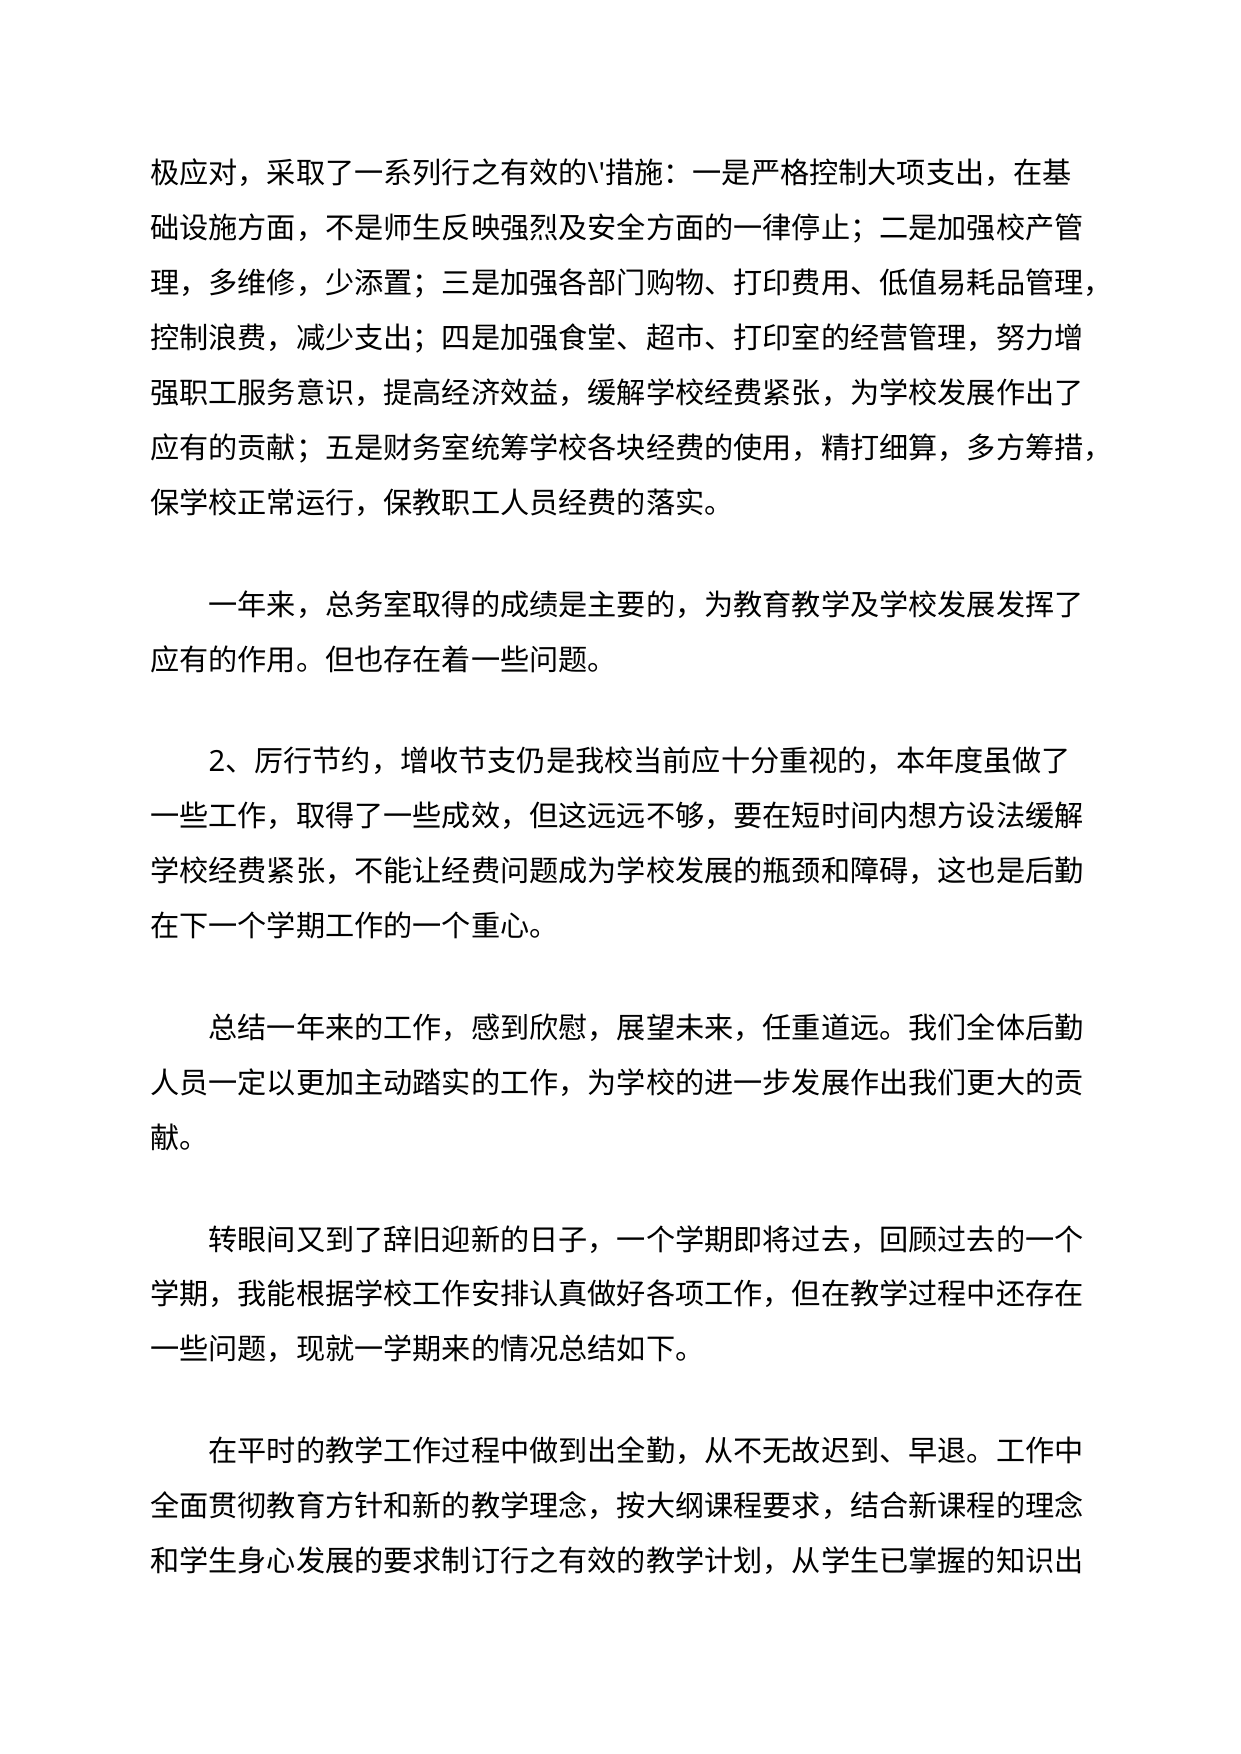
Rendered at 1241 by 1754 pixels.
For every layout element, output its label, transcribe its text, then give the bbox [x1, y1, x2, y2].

text 一年来，总务室取得的成绩是主要的，为教育教学及学校发展发挥了应有的作用。但也存在着一些问题。 [150, 581, 1090, 678]
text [150, 150, 1090, 522]
text 总结一年来的工作，感到欣慰，展望未来，任重道远。我们全体后勤人员一定以更加主动踏实的工作，为学校的进一步发展作出我们更大的贡献。 [150, 1004, 1090, 1157]
text 转眼间又到了辞旧迎新的日子，一个学期即将过去，回顾过去的一个学期，我能根据学校工作安排认真做好各项工作，但在教学过程中还存在一些问题，现就一学期来的情况总结如下。 [150, 1216, 1090, 1368]
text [150, 1428, 1090, 1580]
text 2、厉行节约，增收节支仍是我校当前应十分重视的，本年度虽做了一些工作，取得了一些成效，但这远远不够，要在短时间内想方设法缓解学校经费紧张，不能让经费问题成为学校发展的瓶颈和障碍，这也是后勤在下一个学期工作的一个重心。 [150, 738, 1090, 945]
